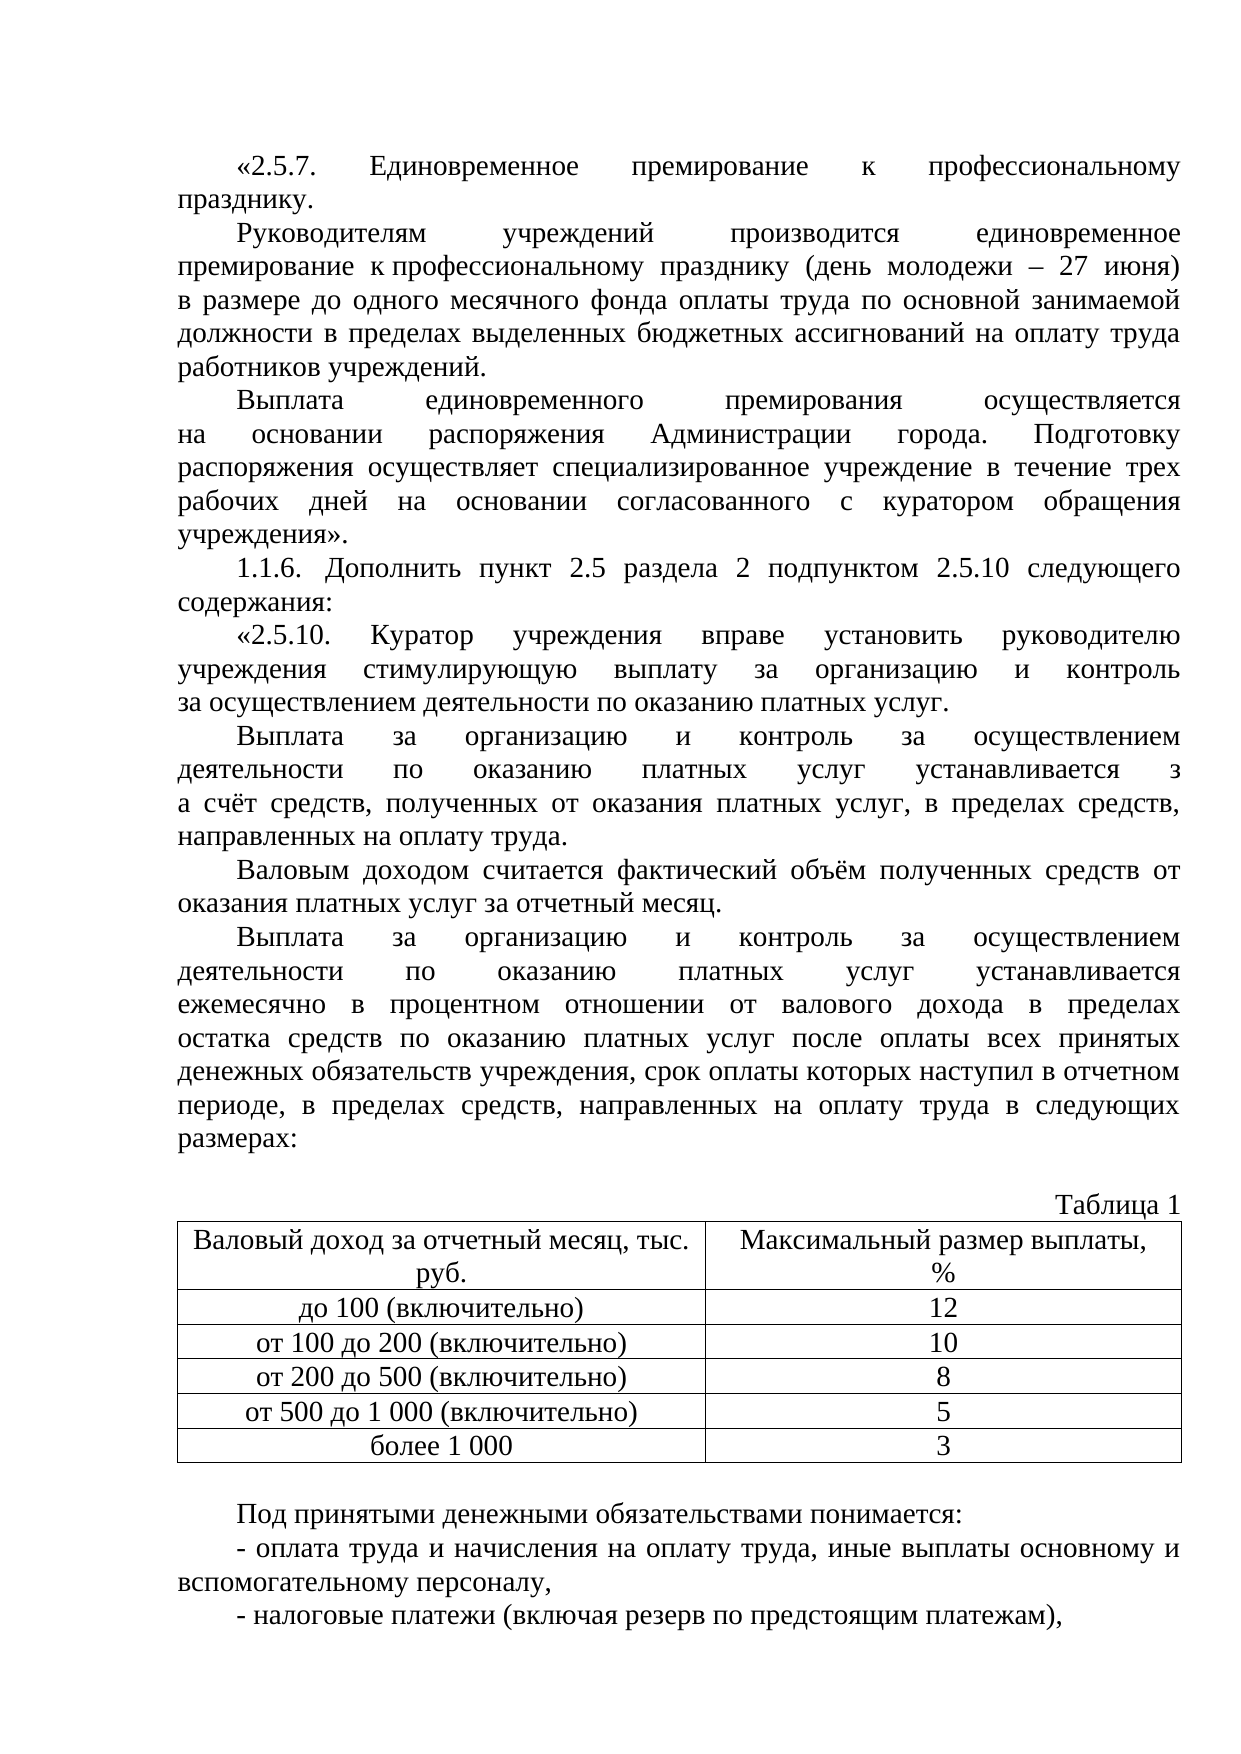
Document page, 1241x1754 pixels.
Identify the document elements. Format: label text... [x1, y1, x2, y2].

text Руководителям учреждений производится единовременное премирование к профессиональному празднику (день молодежи – 27 июня) в размере до одного месячного фонда оплаты труда по основной занимаемой должности в пределах выделенных бюджетных ассигнований на оплату труда работников учреждений. [177, 215, 1181, 382]
text «2.5.7. Единовременное премирование к профессиональному празднику. [177, 148, 1181, 215]
text Валовым доходом считается фактический объём полученных средств от оказания платных услуг за отчетный месяц. [177, 852, 1181, 919]
table_cell от 100 до 200 (включительно) [178, 1325, 705, 1358]
text Выплата за организацию и контроль за осуществлением деятельности по оказанию платных услуг устанавливается з а счёт средств, полученных от оказания платных услуг, в пределах средств, направленных на оплату труда. [177, 718, 1181, 852]
table_cell 3 [706, 1429, 1181, 1462]
table_cell от 500 до 1 000 (включительно) [178, 1394, 705, 1427]
table_header Валовый доход за отчетный месяц, тыс. руб. [178, 1222, 705, 1289]
text Выплата за организацию и контроль за осуществлением деятельности по оказанию платных услуг устанавливается ежемесячно в процентном отношении от валового дохода в пределах остатка средств по оказанию платных услуг после оплаты всех принятых денежных обязательств учреждения, срок оплаты которых наступил в отчетном периоде, в пределах средств, направленных на оплату труда в следующих размерах: [177, 919, 1181, 1154]
table_cell 5 [706, 1394, 1181, 1427]
text Выплата единовременного премирования осуществляется на основании распоряжения Администрации города. Подготовку распоряжения осуществляет специализированное учреждение в течение трех рабочих дней на основании согласованного с куратором обращения учреждения». [177, 382, 1181, 550]
table_cell от 200 до 500 (включительно) [178, 1359, 705, 1393]
text - налоговые платежи (включая резерв по предстоящим платежам), [177, 1597, 1181, 1631]
text - оплата труда и начисления на оплату труда, иные выплаты основному и вспомогательному персоналу, [177, 1530, 1181, 1597]
table_cell 12 [706, 1290, 1181, 1324]
table_cell 10 [706, 1325, 1181, 1358]
text Таблица 1 [177, 1187, 1181, 1221]
table_header Максимальный размер выплаты, % [706, 1222, 1181, 1289]
table_cell до 100 (включительно) [178, 1290, 705, 1324]
table_cell более 1 000 [178, 1429, 705, 1462]
list Дополнить пункт 2.5 раздела 2 подпунктом 2.5.10 следующего содержания: [177, 550, 1181, 617]
text Под принятыми денежными обязательствами понимается: [177, 1497, 1181, 1530]
text «2.5.10. Куратор учреждения вправе установить руководителю учреждения стимулирующую выплату за организацию и контроль за осуществлением деятельности по оказанию платных услуг. [177, 617, 1181, 718]
table_cell 8 [706, 1359, 1181, 1393]
